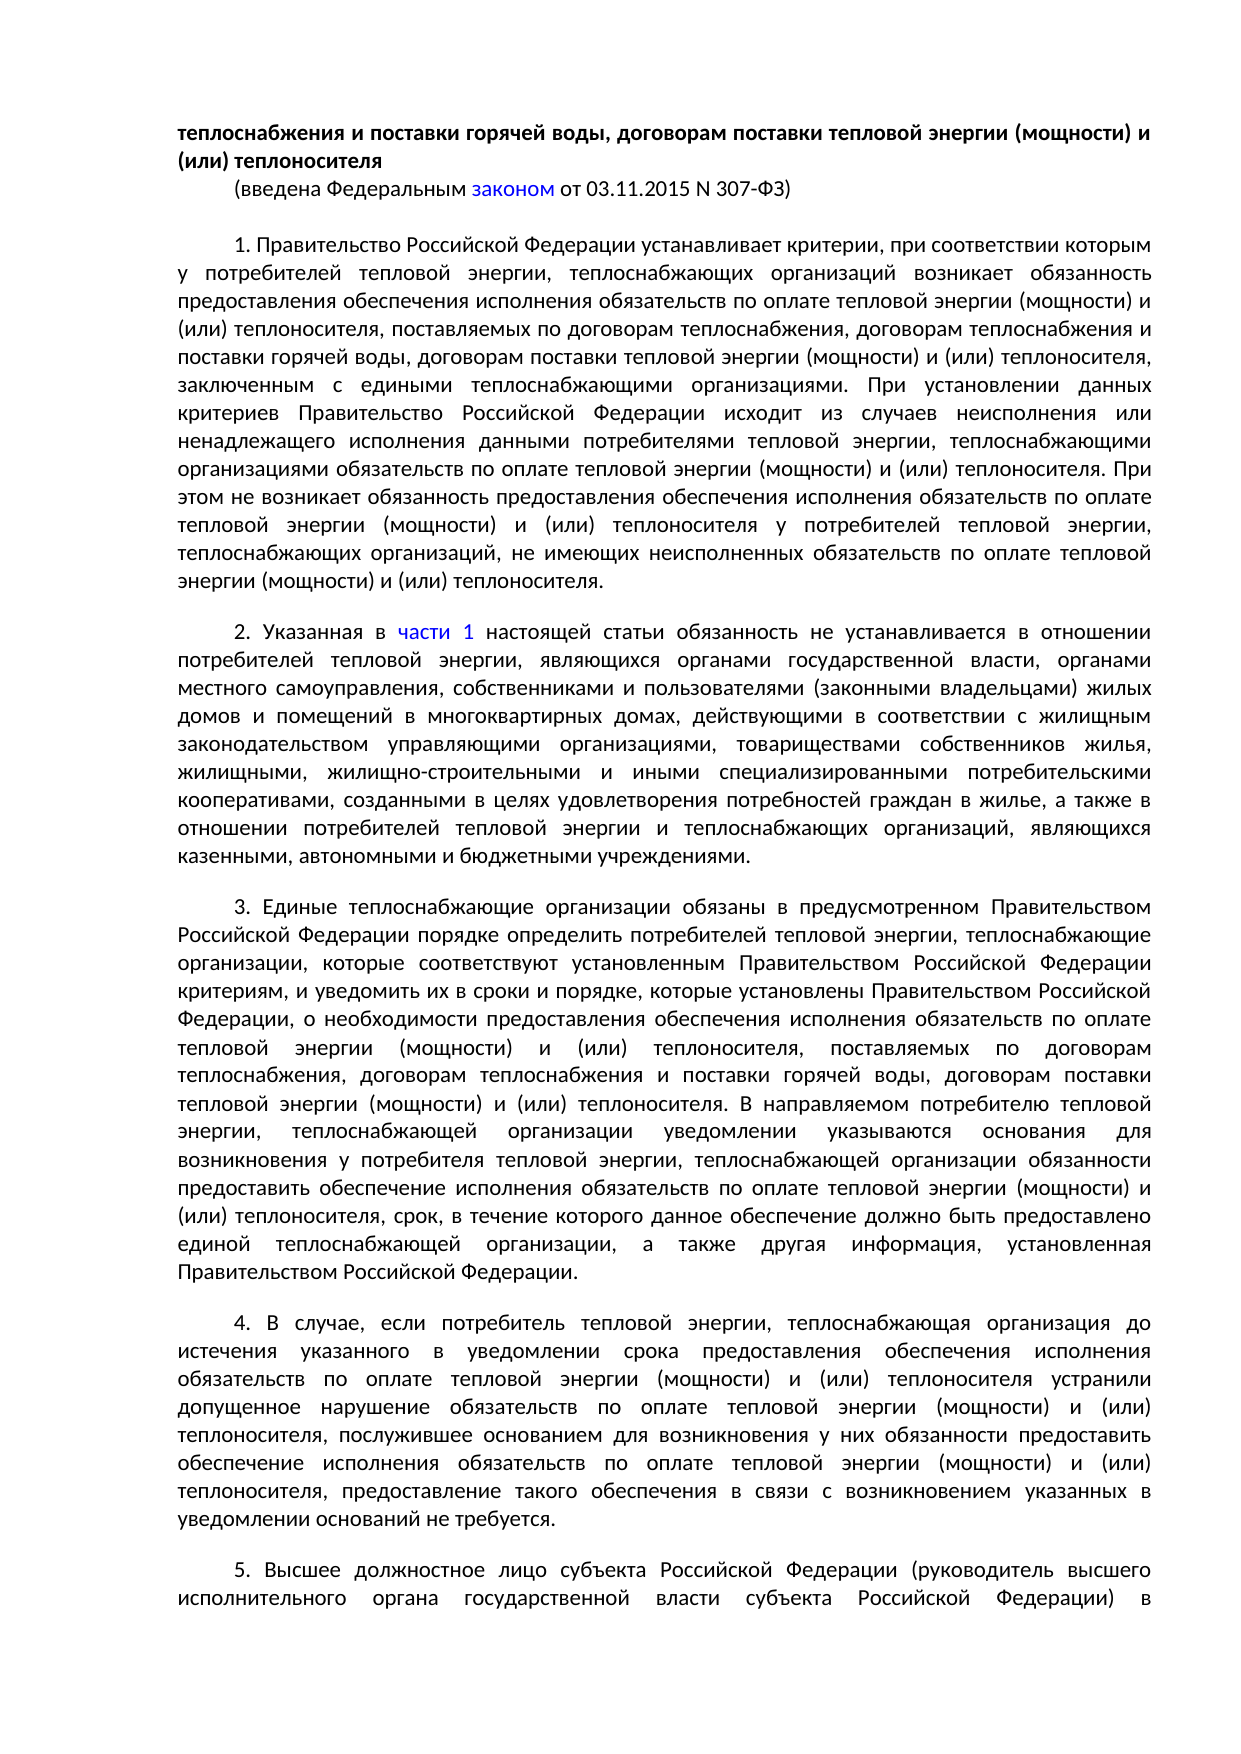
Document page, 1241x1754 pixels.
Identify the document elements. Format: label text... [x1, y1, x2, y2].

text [177, 1555, 1152, 1611]
text 1. Правительство Российской Федерации устанавливает критерии, при соответствии которым у потребителей тепловой энергии, теплоснабжающих организаций возникает обязанность предоставления обеспечения исполнения обязательств по оплате тепловой энергии (мощности) и (или) теплоносителя, поставляемых по договорам теплоснабжения, договорам теплоснабжения и поставки горячей воды, договорам поставки тепловой энергии (мощности) и (или) теплоносителя, заключенным с едиными теплоснабжающими организациями. При установлении данных критериев Правительство Российской Федерации исходит из случаев неисполнения или ненадлежащего исполнения данными потребителями тепловой энергии, теплоснабжающими организациями обязательств по оплате тепловой энергии (мощности) и (или) теплоносителя. При этом не возникает обязанность предоставления обеспечения исполнения обязательств по оплате тепловой энергии (мощности) и (или) теплоносителя у потребителей тепловой энергии, теплоснабжающих организаций, не имеющих неисполненных обязательств по оплате тепловой энергии (мощности) и (или) теплоносителя. [177, 230, 1152, 594]
text 3. Единые теплоснабжающие организации обязаны в предусмотренном Правительством Российской Федерации порядке определить потребителей тепловой энергии, теплоснабжающие организации, которые соответствуют установленным Правительством Российской Федерации критериям, и уведомить их в сроки и порядке, которые установлены Правительством Российской Федерации, о необходимости предоставления обеспечения исполнения обязательств по оплате тепловой энергии (мощности) и (или) теплоносителя, поставляемых по договорам теплоснабжения, договорам теплоснабжения и поставки горячей воды, договорам поставки тепловой энергии (мощности) и (или) теплоносителя. В направляемом потребителю тепловой энергии, теплоснабжающей организации уведомлении указываются основания для возникновения у потребителя тепловой энергии, теплоснабжающей организации обязанности предоставить обеспечение исполнения обязательств по оплате тепловой энергии (мощности) и (или) теплоносителя, срок, в течение которого данное обеспечение должно быть предоставлено единой теплоснабжающей организации, а также другая информация, установленная Правительством Российской Федерации. [177, 892, 1152, 1285]
text 4. В случае, если потребитель тепловой энергии, теплоснабжающая организация до истечения указанного в уведомлении срока предоставления обеспечения исполнения обязательств по оплате тепловой энергии (мощности) и (или) теплоносителя устранили допущенное нарушение обязательств по оплате тепловой энергии (мощности) и (или) теплоносителя, послужившее основанием для возникновения у них обязанности предоставить обеспечение исполнения обязательств по оплате тепловой энергии (мощности) и (или) теплоносителя, предоставление такого обеспечения в связи с возникновением указанных в уведомлении оснований не требуется. [177, 1308, 1152, 1532]
text (введена Федеральным законом от 03.11.2015 N 307-ФЗ) [177, 174, 1152, 202]
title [177, 118, 1152, 174]
text 2. Указанная в части 1 настоящей статьи обязанность не устанавливается в отношении потребителей тепловой энергии, являющихся органами государственной власти, органами местного самоуправления, собственниками и пользователями (законными владельцами) жилых домов и помещений в многоквартирных домах, действующими в соответствии с жилищным законодательством управляющими организациями, товариществами собственников жилья, жилищными, жилищно-строительными и иными специализированными потребительскими кооперативами, созданными в целях удовлетворения потребностей граждан в жилье, а также в отношении потребителей тепловой энергии и теплоснабжающих организаций, являющихся казенными, автономными и бюджетными учреждениями. [177, 617, 1152, 869]
